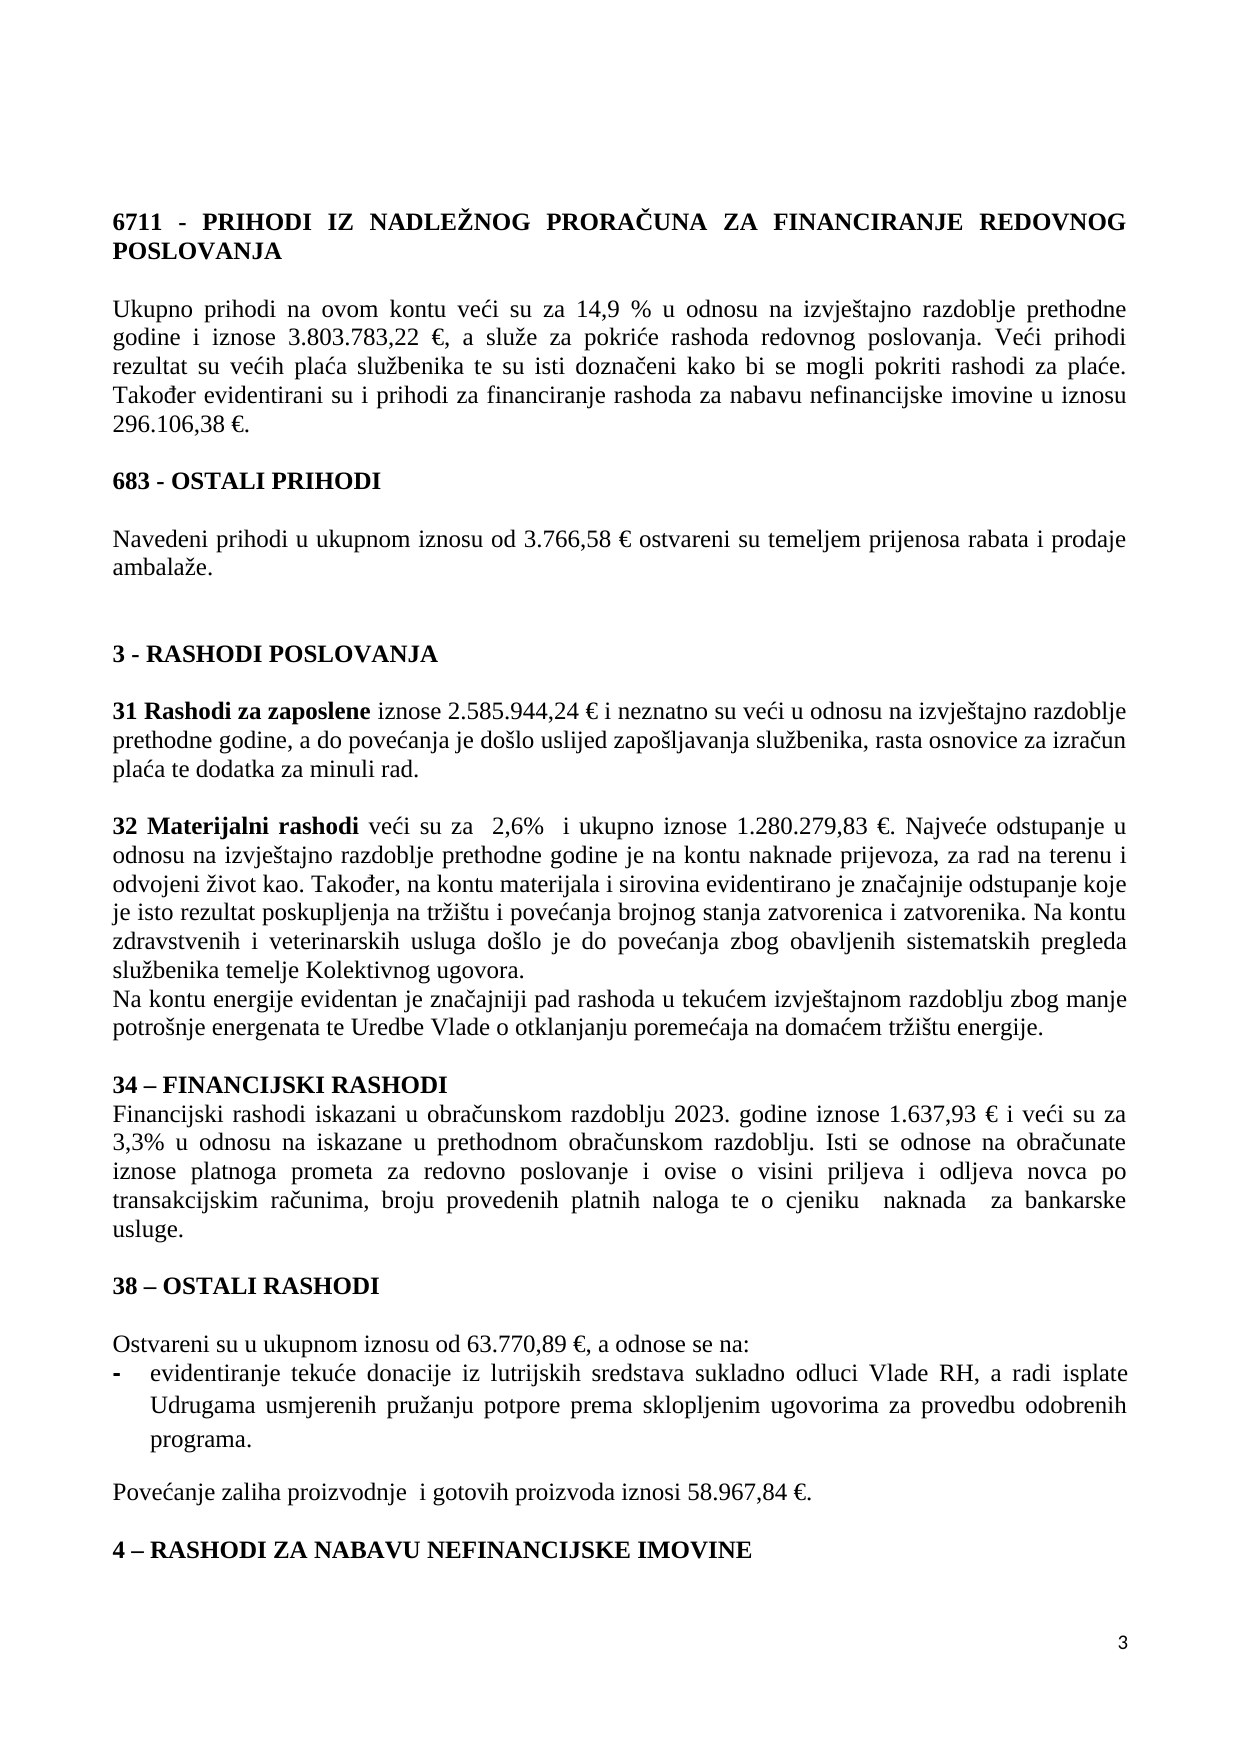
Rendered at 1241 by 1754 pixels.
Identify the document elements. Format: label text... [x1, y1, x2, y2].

text Povećanje zaliha proizvodnje i gotovih proizvoda iznosi 58.967,84 €. [112, 1477, 1128, 1506]
text Navedeni prihodi u ukupnom iznosu od 3.766,58 € ostvareni su temeljem prijenosa rabata i prodaje ambalaže. [112, 524, 1128, 581]
text 32 Materijalni rashodi veći su za 2,6% i ukupno iznose 1.280.279,83 €. Najveće odstupanje u odnosu na izvještajno razdoblje prethodne godine je na kontu naknade prijevoza, za rad na terenu i odvojeni život kao. Također, na kontu materijala i sirovina evidentirano je značajnije odstupanje koje je isto rezultat poskupljenja na tržištu i povećanja brojnog stanja zatvorenica i zatvorenika. Na kontu zdravstvenih i veterinarskih usluga došlo je do povećanja zbog obavljenih sistematskih pregleda službenika temelje Kolektivnog ugovora. [112, 811, 1128, 984]
text 31 Rashodi za zaposlene iznose 2.585.944,24 € i neznatno su veći u odnosu na izvještajno razdoblje prethodne godine, a do povećanja je došlo uslijed zapošljavanja službenika, rasta osnovice za izračun plaća te dodatka za minuli rad. [112, 696, 1128, 782]
text Na kontu energije evidentan je značajniji pad rashoda u tekućem izvještajnom razdoblju zbog manje potrošnje energenata te Uredbe Vlade o otklanjanju poremećaja na domaćem tržištu energije. [112, 984, 1128, 1041]
text 34 – FINANCIJSKI RASHODI [112, 1070, 1128, 1099]
text Ukupno prihodi na ovom kontu veći su za 14,9 % u odnosu na izvještajno razdoblje prethodne godine i iznose 3.803.783,22 €, a služe za pokriće rashoda redovnog poslovanja. Veći prihodi rezultat su većih plaća službenika te su isti doznačeni kako bi se mogli pokriti rashodi za plaće. Također evidentirani su i prihodi za financiranje rashoda za nabavu nefinancijske imovine u iznosu 296.106,38 €. [112, 294, 1128, 437]
text Financijski rashodi iskazani u obračunskom razdoblju 2023. godine iznose 1.637,93 € i veći su za 3,3% u odnosu na iskazane u prethodnom obračunskom razdoblju. Isti se odnose na obračunate iznose platnoga prometa za redovno poslovanje i ovise o visini priljeva i odljeva novca po transakcijskim računima, broju provedenih platnih naloga te o cjeniku naknada za bankarske usluge. [112, 1099, 1128, 1242]
text 3 - RASHODI POSLOVANJA [112, 639, 1128, 667]
text 683 - OSTALI PRIHODI [112, 466, 1128, 495]
text 38 – OSTALI RASHODI [112, 1271, 1128, 1300]
text 6711 - PRIHODI IZ NADLEŽNOG PRORAČUNA ZA FINANCIRANJE REDOVNOG POSLOVANJA [112, 207, 1128, 265]
text Ostvareni su u ukupnom iznosu od 63.770,89 €, a odnose se na: [112, 1329, 1128, 1357]
list evidentiranje tekuće donacije iz lutrijskih sredstava sukladno odluci Vlade RH, a radi isplate Udrugama usmjerenih pružanju potpore prema sklopljenim ugovorima za provedbu odobrenih programa. [112, 1357, 1128, 1452]
text 4 – RASHODI ZA NABAVU NEFINANCIJSKE IMOVINE [112, 1535, 1128, 1564]
